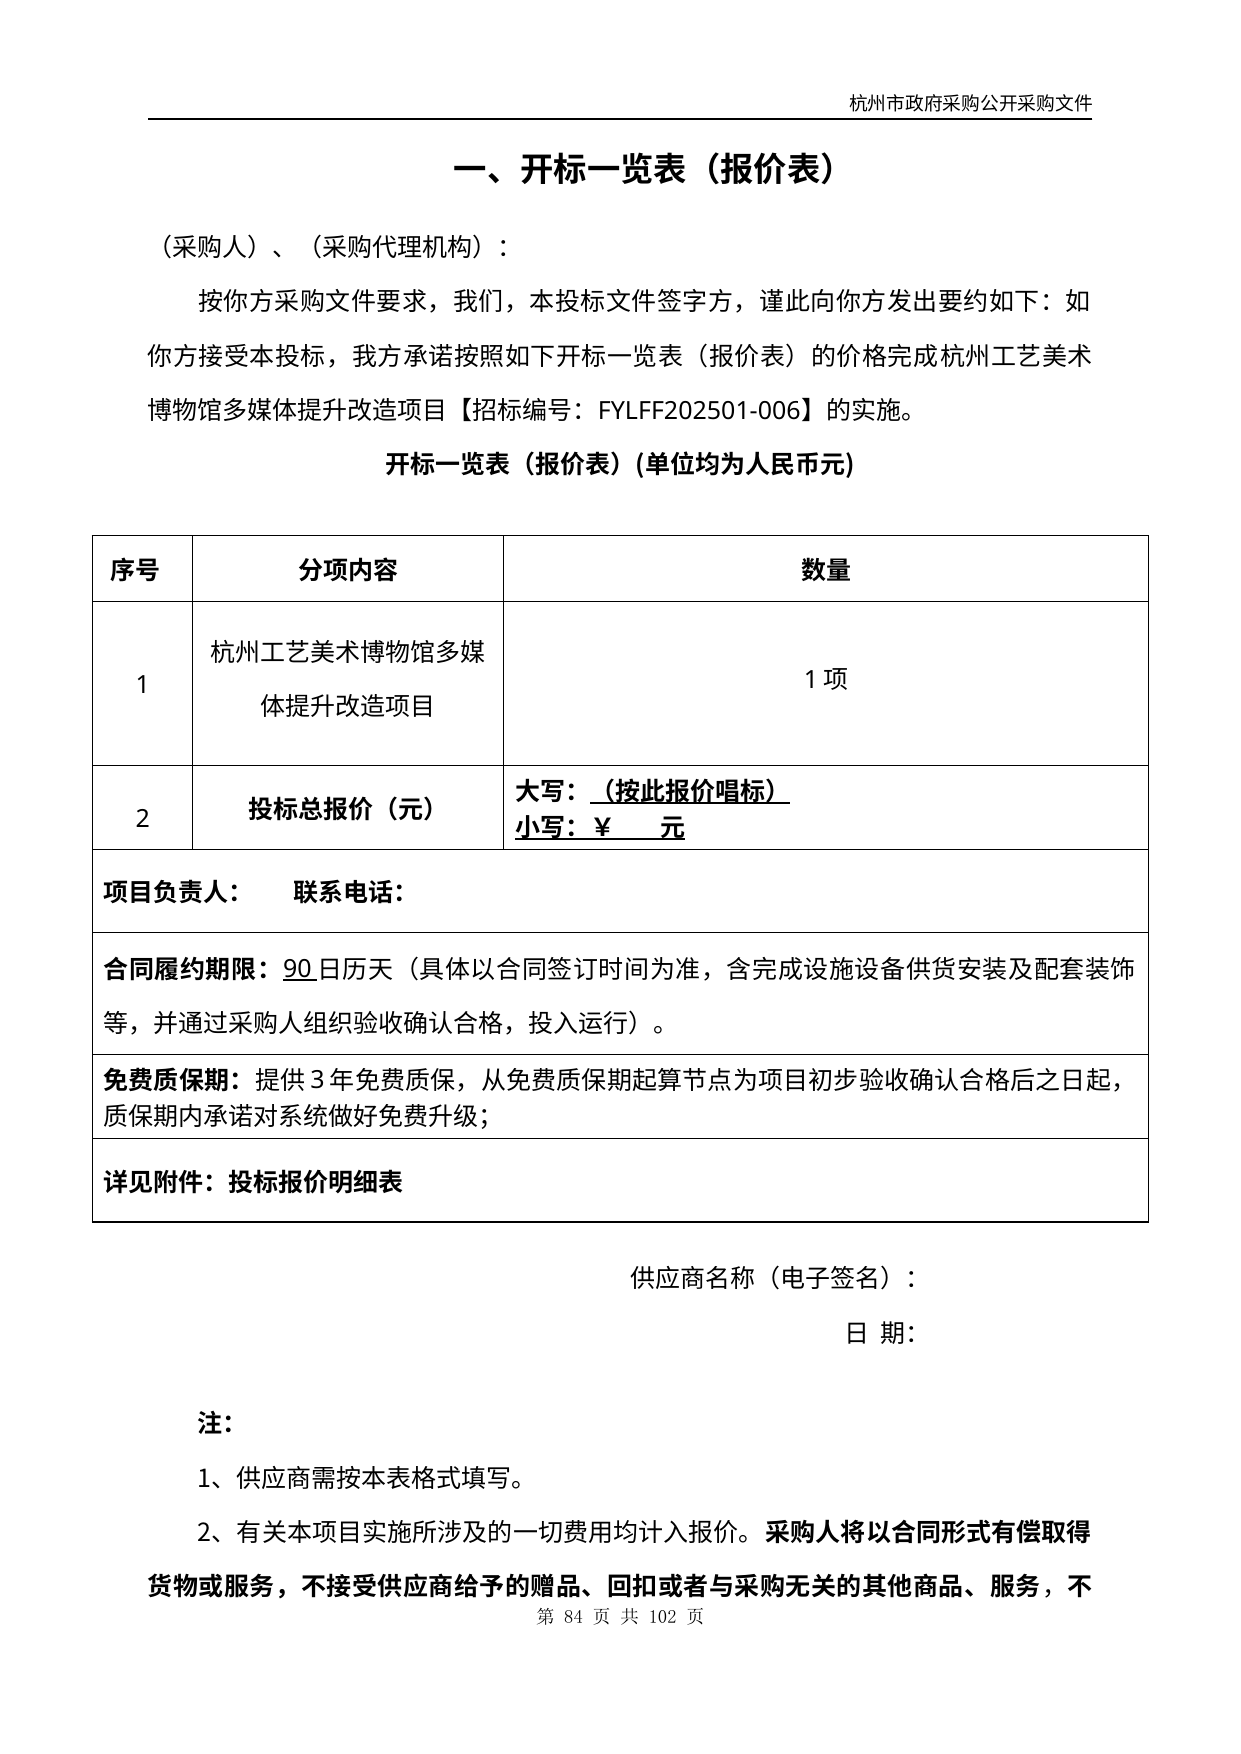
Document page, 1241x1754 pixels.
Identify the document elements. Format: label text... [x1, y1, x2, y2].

table_cell 投标总报价（元） [193, 766, 503, 849]
table_cell 项目负责人： 联系电话： [93, 850, 1148, 932]
text 按你方采购文件要求，我们，本投标文件签字方，谨此向你方发出要约如下：如你方接受本投标，我方承诺按照如下开标一览表（报价表）的价格完成杭州工艺美术博物馆多媒体提升改造项目【招标编号：FYLFF202501-006】的实施。 [148, 282, 1092, 427]
table_cell 大写：（按此报价唱标） 小写：￥ 元 [504, 766, 1148, 849]
table_cell 2 [93, 766, 192, 849]
text 一、开标一览表（报价表） [148, 142, 1092, 191]
table_cell 详见附件：投标报价明细表 [93, 1139, 1148, 1221]
table_header 分项内容 [193, 536, 503, 601]
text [148, 1512, 1092, 1603]
text 供应商名称（电子签名）： [148, 1259, 930, 1295]
table_cell 合同履约期限：90日历天（具体以合同签订时间为准，含完成设施设备供货安装及配套装饰等，并通过采购人组织验收确认合格，投入运行）。 [93, 933, 1148, 1054]
table_cell 杭州工艺美术博物馆多媒体提升改造项目 [193, 602, 503, 765]
text 1、供应商需按本表格式填写。 [147, 1458, 1092, 1494]
table_cell 1 [93, 602, 192, 765]
text 日 期： [148, 1313, 930, 1349]
text 注： [198, 1404, 1092, 1440]
text （采购人）、（采购代理机构）： [148, 227, 1092, 263]
table_header 数量 [504, 536, 1148, 601]
table_header 序号 [93, 536, 192, 601]
text 开标一览表（报价表）(单位均为人民币元) [148, 445, 1092, 481]
table_cell 免费质保期：提供3年免费质保，从免费质保期起算节点为项目初步验收确认合格后之日起，质保期内承诺对系统做好免费升级； [93, 1055, 1148, 1138]
table_cell 1项 [504, 602, 1148, 765]
